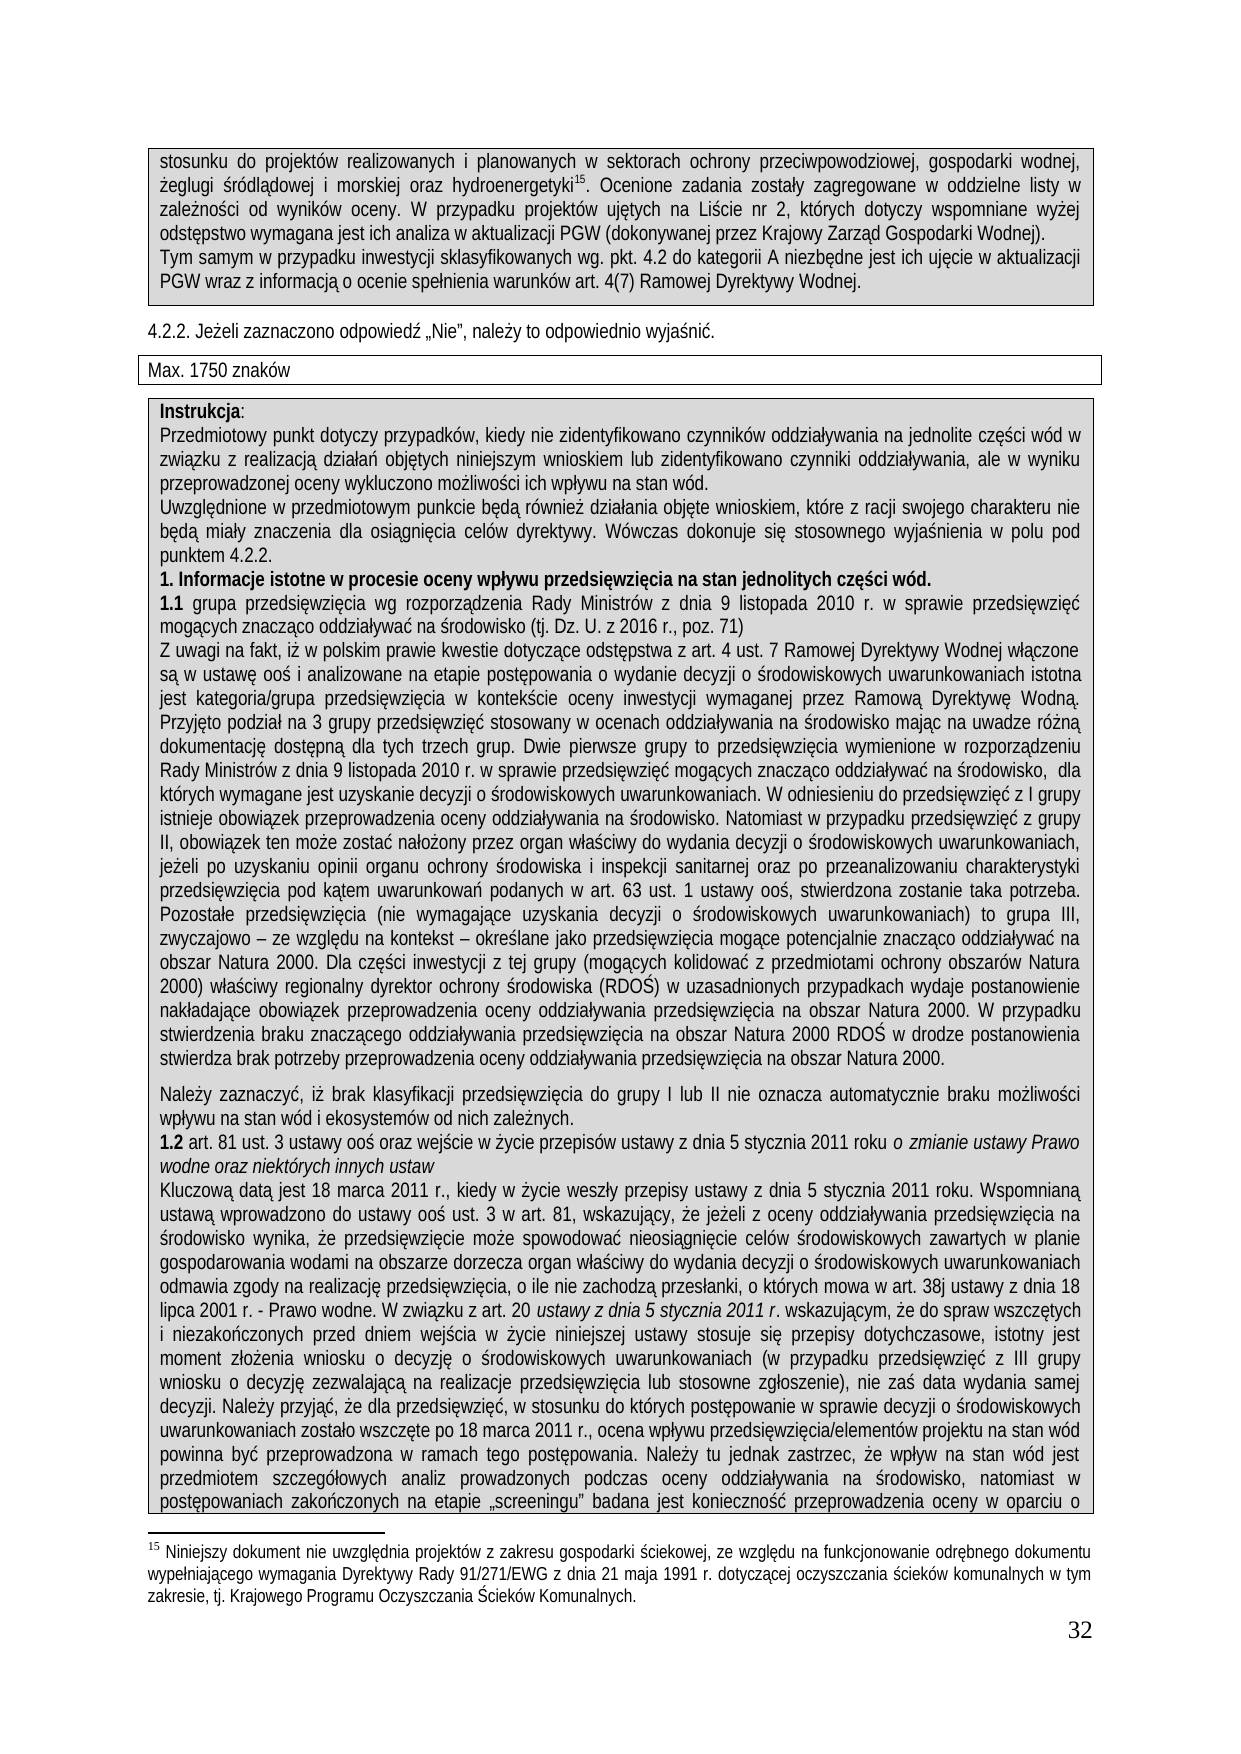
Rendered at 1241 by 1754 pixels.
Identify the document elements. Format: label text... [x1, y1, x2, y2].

text Max. 1750 znaków [139, 356, 1101, 384]
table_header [149, 149, 1093, 305]
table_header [149, 399, 1093, 1513]
text 4.2.2. Jeżeli zaznaczono odpowiedź „Nie”, należy to odpowiednio wyjaśnić. [148, 318, 1092, 342]
